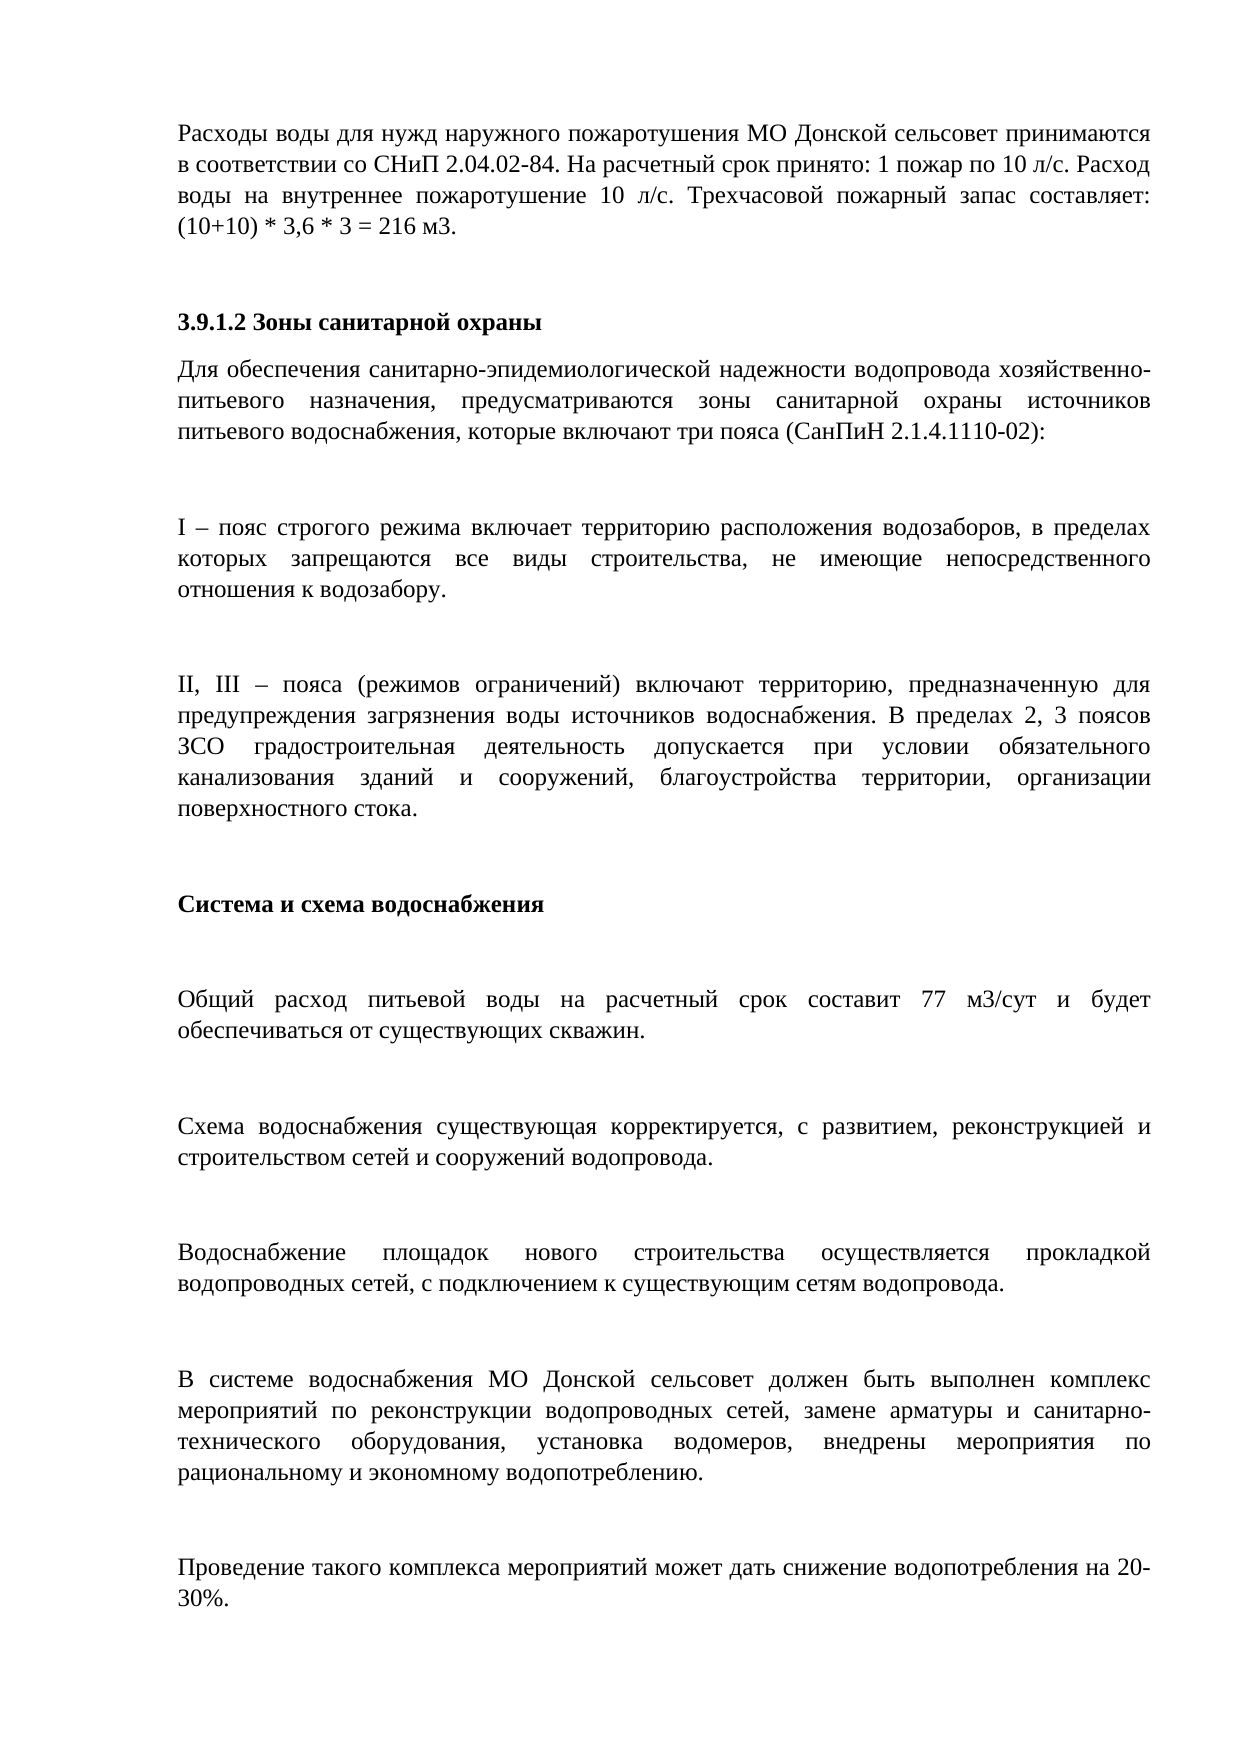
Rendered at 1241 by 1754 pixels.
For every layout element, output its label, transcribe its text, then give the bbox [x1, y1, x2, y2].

text В системе водоснабжения МО Донской сельсовет должен быть выполнен комплекс мероприятий по реконструкции водопроводных сетей, замене арматуры и санитарно-технического оборудования, установка водомеров, внедрены мероприятия по рациональному и экономному водопотреблению. [177, 1364, 1152, 1486]
text Схема водоснабжения существующая корректируется, с развитием, реконструкцией и строительством сетей и сооружений водопровода. [177, 1111, 1152, 1171]
text 3.9.1.2 Зоны санитарной охраны [177, 307, 1152, 335]
text Общий расход питьевой воды на расчетный срок составит 77 м3/сут и будет обеспечиваться от существующих скважин. [177, 984, 1152, 1044]
text Система и схема водоснабжения [177, 889, 1152, 918]
text Для обеспечения санитарно-эпидемиологической надежности водопровода хозяйственно-питьевого назначения, предусматриваются зоны санитарной охраны источников питьевого водоснабжения, которые включают три пояса (СанПиН 2.1.4.1110-02): [177, 354, 1152, 445]
text II, III – пояса (режимов ограничений) включают территорию, предназначенную для предупреждения загрязнения воды источников водоснабжения. В пределах 2, 3 поясов ЗСО градостроительная деятельность допускается при условии обязательного канализования зданий и сооружений, благоустройства территории, организации поверхностного стока. [177, 669, 1152, 822]
text Расходы воды для нужд наружного пожаротушения МО Донской сельсовет принимаются в соответствии со СНиП 2.04.02-84. На расчетный срок принято: 1 пожар по 10 л/с. Расход воды на внутреннее пожаротушение 10 л/с. Трехчасовой пожарный запас составляет: (10+10) * 3,6 * 3 = 216 м3. [177, 118, 1152, 240]
text Проведение такого комплекса мероприятий может дать снижение водопотребления на 20-30%. [177, 1552, 1152, 1612]
text I – пояс строгого режима включает территорию расположения водозаборов, в пределах которых запрещаются все виды строительства, не имеющие непосредственного отношения к водозабору. [177, 512, 1152, 603]
text Водоснабжение площадок нового строительства осуществляется прокладкой водопроводных сетей, с подключением к существующим сетям водопровода. [177, 1237, 1152, 1297]
